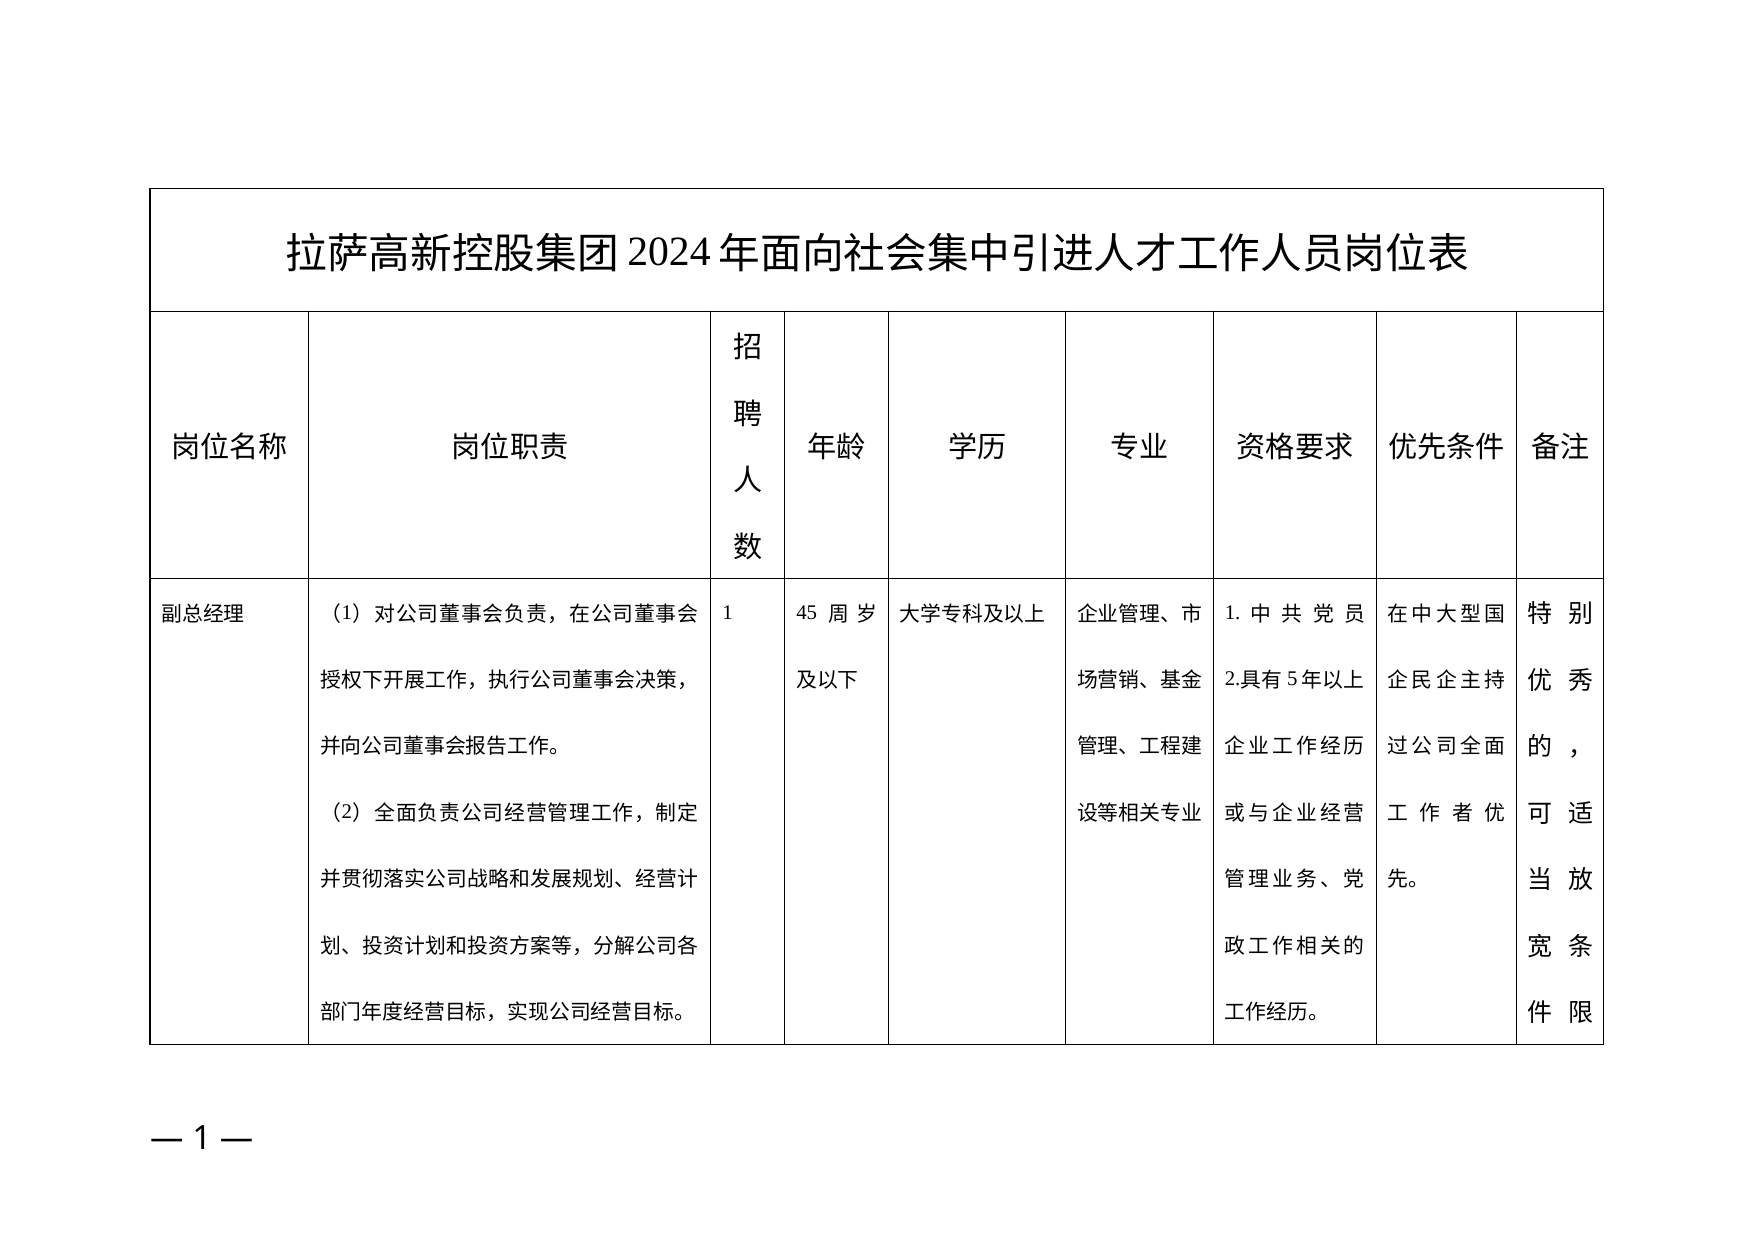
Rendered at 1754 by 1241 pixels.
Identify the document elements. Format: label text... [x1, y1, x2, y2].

table_header 拉萨高新控股集团2024年面向社会集中引进人才工作人员岗位表 [151, 189, 1603, 311]
table_cell 资格要求 [1214, 312, 1376, 578]
table_cell 1 [711, 579, 784, 1044]
table_cell 专业 [1066, 312, 1213, 578]
table_cell 特别优秀的，可适当放宽条件限制。 [1517, 579, 1603, 1044]
table_cell 岗位名称 [151, 312, 308, 578]
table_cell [1066, 579, 1213, 1044]
table_cell 备注 [1517, 312, 1603, 578]
table_cell 学历 [889, 312, 1065, 578]
table_cell 招聘人数 [711, 312, 784, 578]
table_cell 45周岁及以下 [785, 579, 888, 1044]
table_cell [1214, 579, 1376, 1044]
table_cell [1377, 579, 1516, 1044]
table_cell 副总经理 [151, 579, 308, 1044]
table_cell 优先条件 [1377, 312, 1516, 578]
table_cell 大学专科及以上 [889, 579, 1065, 1044]
table_cell 年龄 [785, 312, 888, 578]
table_cell 岗位职责 [309, 312, 710, 578]
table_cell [309, 579, 710, 1044]
